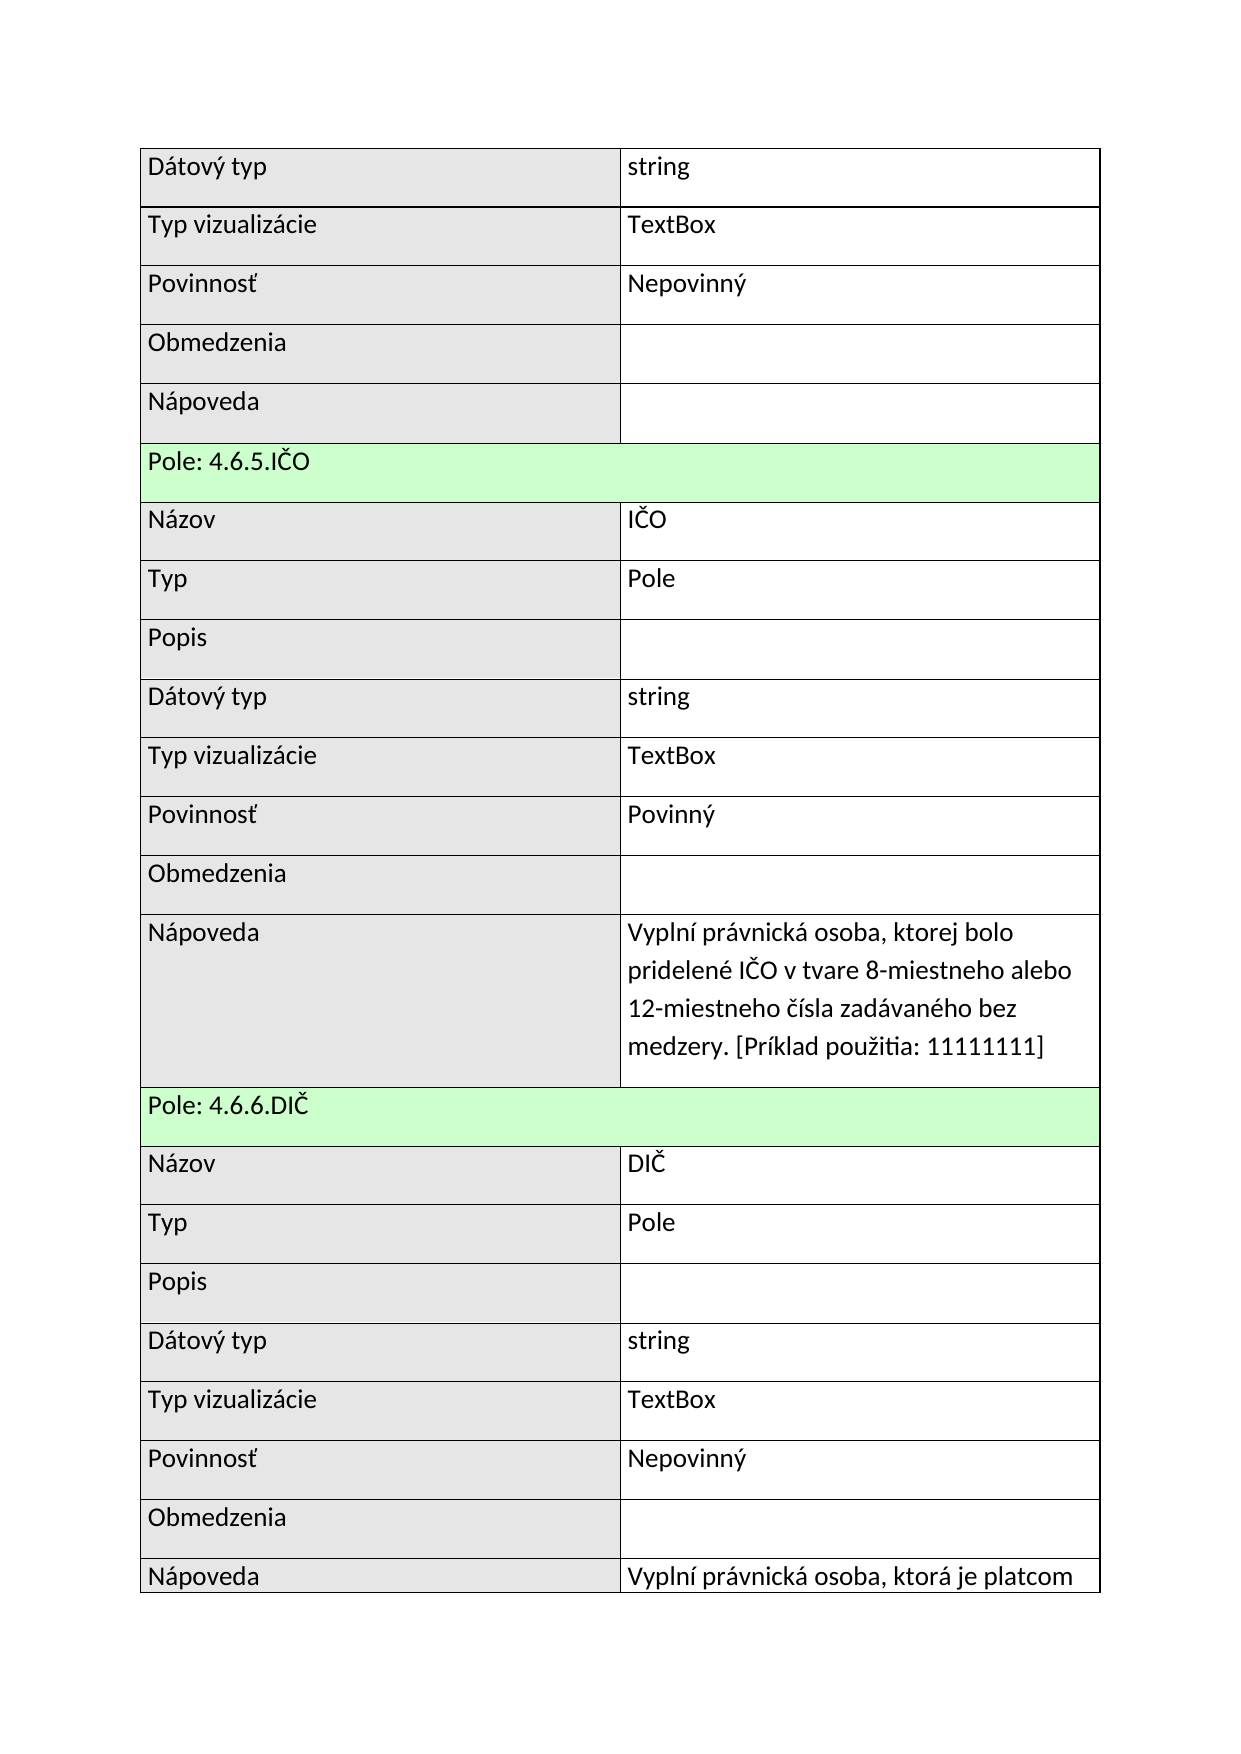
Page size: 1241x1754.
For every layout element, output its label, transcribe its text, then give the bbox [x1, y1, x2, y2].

table_cell Typ vizualizácie [141, 1382, 620, 1440]
table_cell string [621, 680, 1099, 737]
table_cell Pole [621, 1205, 1099, 1263]
table_cell Typ vizualizácie [141, 738, 620, 796]
table_cell Popis [141, 620, 620, 678]
table_cell Pole [621, 561, 1099, 619]
table_cell DIČ [621, 1147, 1099, 1204]
table_cell Povinnosť [141, 797, 620, 855]
table_cell Typ [141, 1205, 620, 1263]
table_cell string [621, 149, 1099, 206]
table_cell Nepovinný [621, 266, 1099, 324]
table_cell TextBox [621, 738, 1099, 796]
table_cell Nápoveda [141, 1559, 620, 1592]
table_cell Nepovinný [621, 1441, 1099, 1499]
table_cell Obmedzenia [141, 856, 620, 914]
table_cell TextBox [621, 1382, 1099, 1440]
table_cell [621, 1264, 1099, 1322]
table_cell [621, 1559, 1099, 1592]
table_cell Dátový typ [141, 680, 620, 737]
table_cell Vyplní právnická osoba, ktorej bolo pridelené IČO v tvare 8-miestneho alebo 12-miestneho čísla zadávaného bez medzery. [Príklad použitia: 11111111] [621, 915, 1099, 1087]
table_cell [621, 1500, 1099, 1558]
table_cell IČO [621, 503, 1099, 560]
table_cell string [621, 1324, 1099, 1381]
table_cell Dátový typ [141, 1324, 620, 1381]
table_cell Dátový typ [141, 149, 620, 206]
table_cell Názov [141, 1147, 620, 1204]
table_cell Povinnosť [141, 266, 620, 324]
table_cell [621, 325, 1099, 383]
table_cell Obmedzenia [141, 325, 620, 383]
table_cell Pole: 4.6.5.IČO [141, 444, 1099, 502]
table_cell Nápoveda [141, 384, 620, 443]
table_cell [621, 384, 1099, 443]
table_cell Typ vizualizácie [141, 208, 620, 265]
table_cell Povinnosť [141, 1441, 620, 1499]
table_cell TextBox [621, 208, 1099, 265]
table_cell Popis [141, 1264, 620, 1322]
table_cell [621, 620, 1099, 678]
table_cell Názov [141, 503, 620, 560]
table_cell Nápoveda [141, 915, 620, 1087]
table_cell Pole: 4.6.6.DIČ [141, 1088, 1099, 1146]
table_cell Typ [141, 561, 620, 619]
table_cell Obmedzenia [141, 1500, 620, 1558]
table_cell [621, 856, 1099, 914]
table_cell Povinný [621, 797, 1099, 855]
